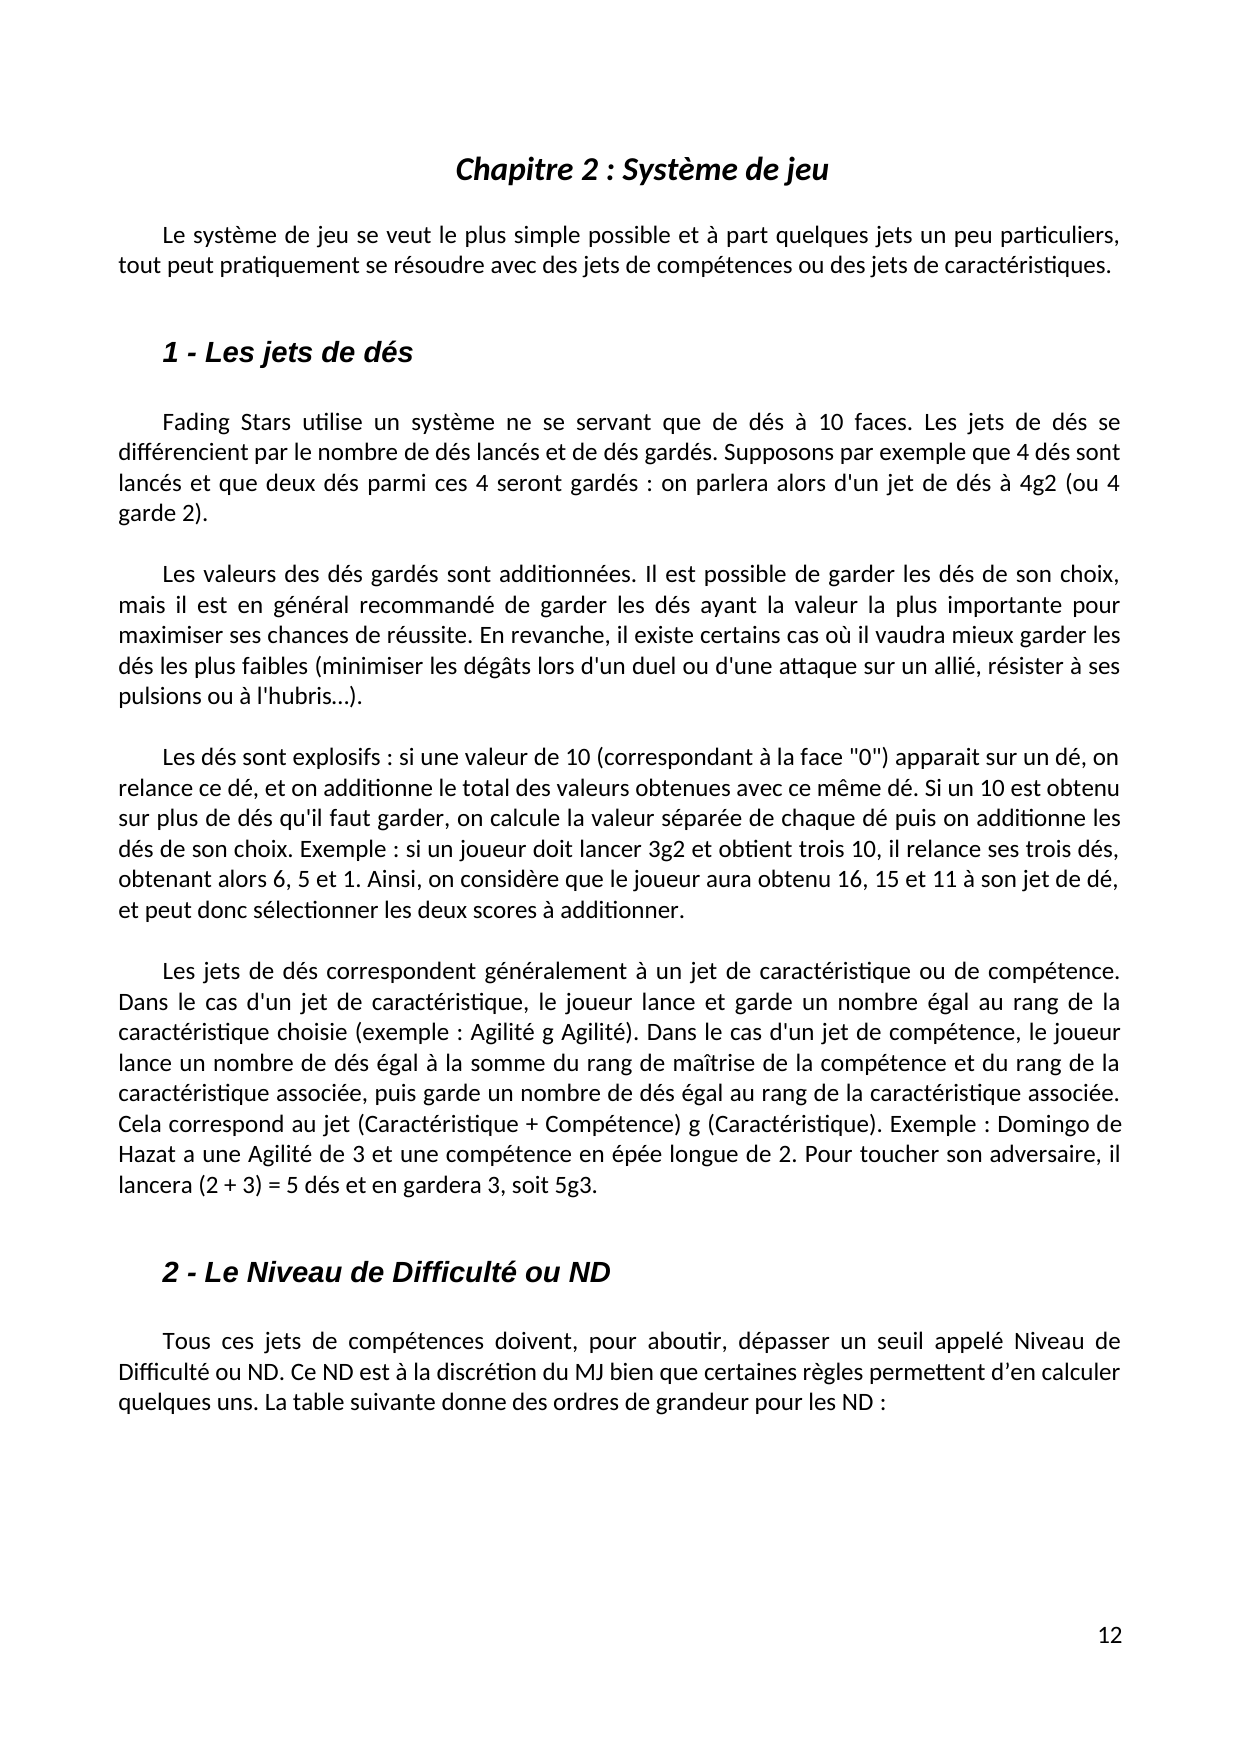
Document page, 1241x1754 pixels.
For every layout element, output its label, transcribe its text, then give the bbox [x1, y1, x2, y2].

subtitle 1 - Les jets de dés [118, 335, 1122, 369]
text Le système de jeu se veut le plus simple possible et à part quelques jets un peu particuliers, tout peut pratiquement se résoudre avec des jets de compétences ou des jets de caractéristiques. [118, 219, 1122, 280]
text Fading Stars utilise un système ne se servant que de dés à 10 faces. Les jets de dés se différencient par le nombre de dés lancés et de dés gardés. Supposons par exemple que 4 dés sont lancés et que deux dés parmi ces 4 seront gardés : on parlera alors d'un jet de dés à 4g2 (ou 4 garde 2). [118, 406, 1122, 528]
text Les dés sont explosifs : si une valeur de 10 (correspondant à la face "0") apparait sur un dé, on relance ce dé, et on additionne le total des valeurs obtenues avec ce même dé. Si un 10 est obtenu sur plus de dés qu'il faut garder, on calcule la valeur séparée de chaque dé puis on additionne les dés de son choix. Exemple : si un joueur doit lancer 3g2 et obtient trois 10, il relance ses trois dés, obtenant alors 6, 5 et 1. Ainsi, on considère que le joueur aura obtenu 16, 15 et 11 à son jet de dé, et peut donc sélectionner les deux scores à additionner. [118, 741, 1122, 924]
subtitle Chapitre 2 : Système de jeu [118, 148, 1122, 188]
text Les jets de dés correspondent généralement à un jet de caractéristique ou de compétence. Dans le cas d'un jet de caractéristique, le joueur lance et garde un nombre égal au rang de la caractéristique choisie (exemple : Agilité g Agilité). Dans le cas d'un jet de compétence, le joueur lance un nombre de dés égal à la somme du rang de maîtrise de la compétence et du rang de la caractéristique associée, puis garde un nombre de dés égal au rang de la caractéristique associée. Cela correspond au jet (Caractéristique + Compétence) g (Caractéristique). Exemple : Domingo de Hazat a une Agilité de 3 et une compétence en épée longue de 2. Pour toucher son adversaire, il lancera (2 + 3) = 5 dés et en gardera 3, soit 5g3. [118, 955, 1122, 1199]
text Tous ces jets de compétences doivent, pour aboutir, dépasser un seuil appelé Niveau de Difficulté ou ND. Ce ND est à la discrétion du MJ bien que certaines règles permettent d’en calculer quelques uns. La table suivante donne des ordres de grandeur pour les ND : [118, 1325, 1122, 1417]
text Les valeurs des dés gardés sont additionnées. Il est possible de garder les dés de son choix, mais il est en général recommandé de garder les dés ayant la valeur la plus importante pour maximiser ses chances de réussite. En revanche, il existe certains cas où il vaudra mieux garder les dés les plus faibles (minimiser les dégâts lors d'un duel ou d'une attaque sur un allié, résister à ses pulsions ou à l'hubris…). [118, 558, 1122, 711]
subtitle 2 - Le Niveau de Difficulté ou ND [118, 1255, 1122, 1288]
